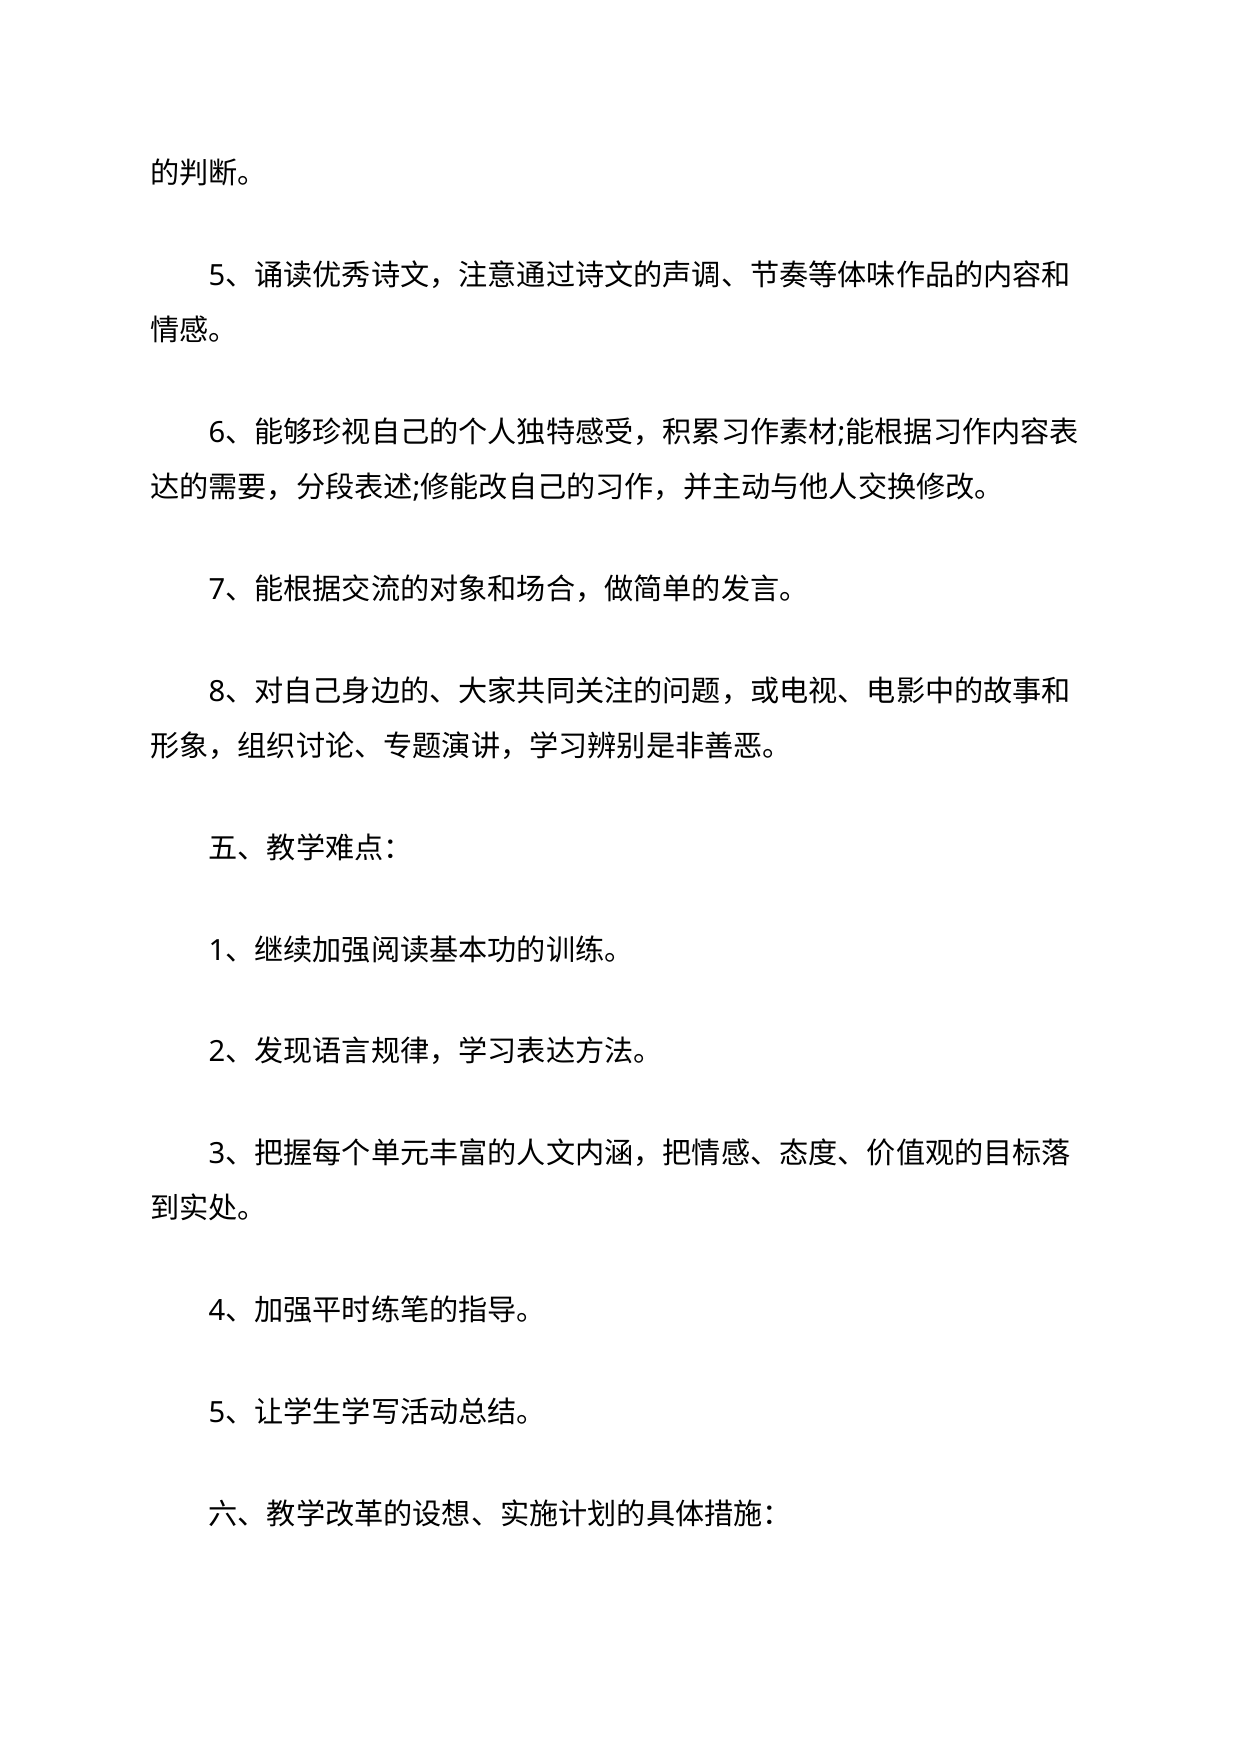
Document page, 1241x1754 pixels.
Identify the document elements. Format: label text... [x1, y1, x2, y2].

text 1、继续加强阅读基本功的训练。 [150, 926, 1090, 968]
text 五、教学难点： [150, 824, 1090, 867]
text 6、能够珍视自己的个人独特感受，积累习作素材;能根据习作内容表达的需要，分段表述;修能改自己的习作，并主动与他人交换修改。 [150, 408, 1090, 506]
text 8、对自己身边的、大家共同关注的问题，或电视、电影中的故事和形象，组织讨论、专题演讲，学习辨别是非善恶。 [150, 667, 1090, 765]
text 5、诵读优秀诗文，注意通过诗文的声调、节奏等体味作品的内容和情感。 [150, 252, 1090, 349]
text 六、教学改革的设想、实施计划的具体措施： [150, 1491, 1090, 1533]
text 2、发现语言规律，学习表达方法。 [150, 1028, 1090, 1070]
text 7、能根据交流的对象和场合，做简单的发言。 [150, 566, 1090, 608]
text 3、把握每个单元丰富的人文内涵，把情感、态度、价值观的目标落到实处。 [150, 1130, 1090, 1227]
text 4、加强平时练笔的指导。 [150, 1287, 1090, 1329]
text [150, 150, 1090, 192]
text 5、让学生学写活动总结。 [150, 1389, 1090, 1431]
